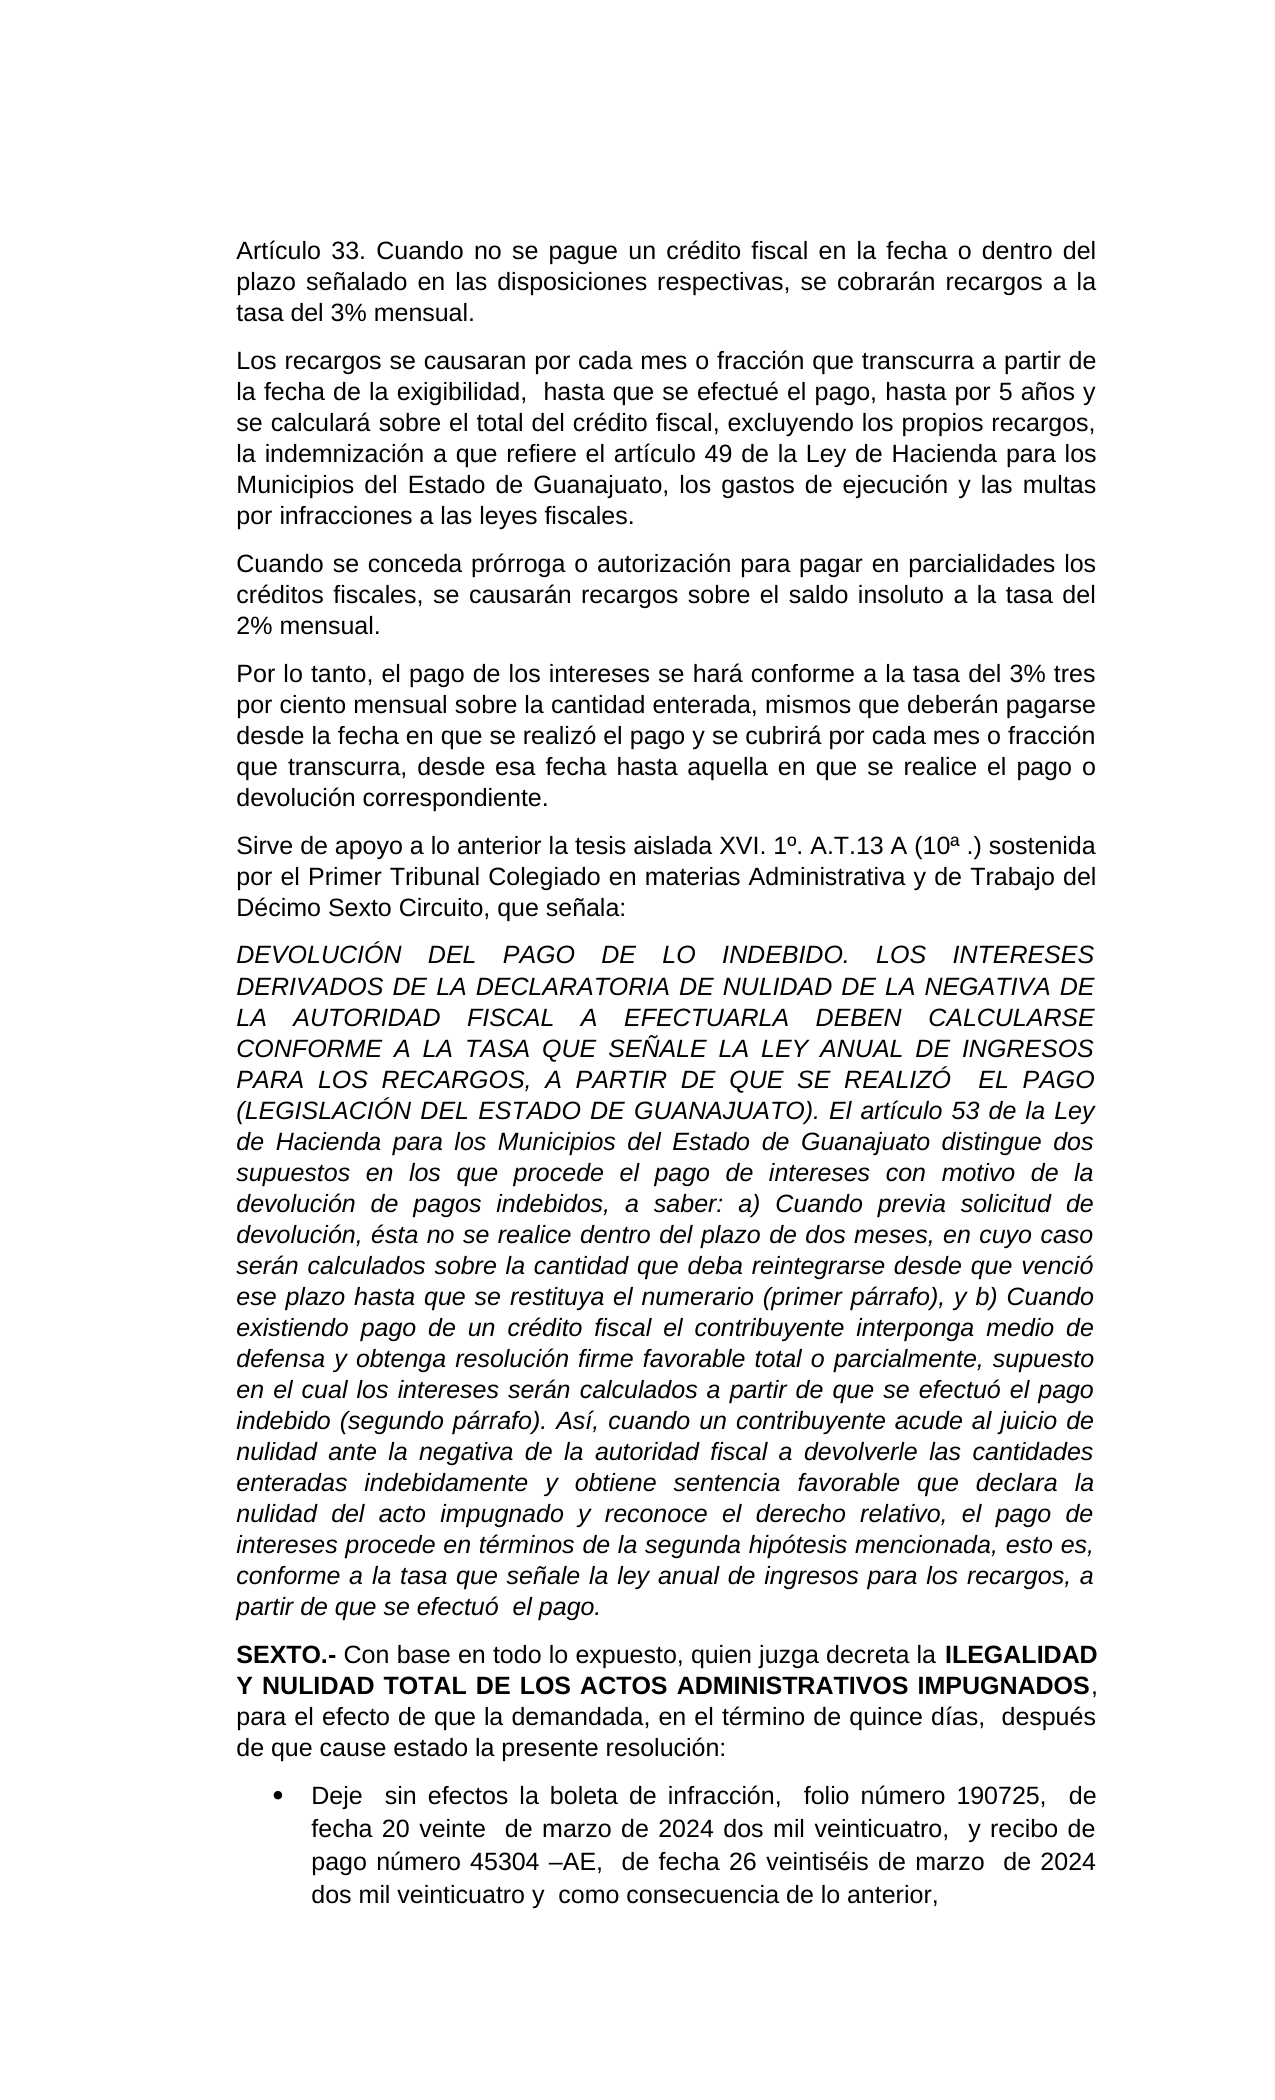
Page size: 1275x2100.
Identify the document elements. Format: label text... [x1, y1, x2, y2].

text Artículo 33. Cuando no se pague un crédito fiscal en la fecha o dentro del plazo señalado en las disposiciones respectivas, se cobrarán recargos a la tasa del 3% mensual. [236, 236, 1098, 327]
text DEVOLUCIÓN DEL PAGO DE LO INDEBIDO. LOS INTERESES DERIVADOS DE LA DECLARATORIA DE NULIDAD DE LA NEGATIVA DE LA AUTORIDAD FISCAL A EFECTUARLA DEBEN CALCULARSE CONFORME A LA TASA QUE SEÑALE LA LEY ANUAL DE INGRESOS PARA LOS RECARGOS, A PARTIR DE QUE SE REALIZÓ EL PAGO (LEGISLACIÓN DEL ESTADO DE GUANAJUATO). El artículo 53 de la Ley de Hacienda para los Municipios del Estado de Guanajuato distingue dos supuestos en los que procede el pago de intereses con motivo de la devolución de pagos indebidos, a saber: a) Cuando previa solicitud de devolución, ésta no se realice dentro del plazo de dos meses, en cuyo caso serán calculados sobre la cantidad que deba reintegrarse desde que venció ese plazo hasta que se restituya el numerario (primer párrafo), y b) Cuando existiendo pago de un crédito fiscal el contribuyente interponga medio de defensa y obtenga resolución firme favorable total o parcialmente, supuesto en el cual los intereses serán calculados a partir de que se efectuó el pago indebido (segundo párrafo). Así, cuando un contribuyente acude al juicio de nulidad ante la negativa de la autoridad fiscal a devolverle las cantidades enteradas indebidamente y obtiene sentencia favorable que declara la nulidad del acto impugnado y reconoce el derecho relativo, el pago de intereses procede en términos de la segunda hipótesis mencionada, esto es, conforme a la tasa que señale la ley anual de ingresos para los recargos, a partir de que se efectuó el pago. [236, 940, 1098, 1621]
text Sirve de apoyo a lo anterior la tesis aislada XVI. 1º. A.T.13 A (10ª .) sostenida por el Primer Tribunal Colegiado en materias Administrativa y de Trabajo del Décimo Sexto Circuito, que señala: [236, 831, 1098, 921]
text Cuando se conceda prórroga o autorización para pagar en parcialidades los créditos fiscales, se causarán recargos sobre el saldo insoluto a la tasa del 2% mensual. [236, 549, 1098, 640]
list Deje sin efectos la boleta de infracción, folio número 190725, de fecha 20 veinte de marzo de 2024 dos mil veinticuatro, y recibo de pago número 45304 –AE, de fecha 26 veintiséis de marzo de 2024 dos mil veinticuatro y como consecuencia de lo anterior, [274, 1781, 1098, 1909]
text Los recargos se causaran por cada mes o fracción que transcurra a partir de la fecha de la exigibilidad, hasta que se efectué el pago, hasta por 5 años y se calculará sobre el total del crédito fiscal, excluyendo los propios recargos, la indemnización a que refiere el artículo 49 de la Ley de Hacienda para los Municipios del Estado de Guanajuato, los gastos de ejecución y las multas por infracciones a las leyes fiscales. [236, 346, 1098, 530]
text SEXTO.- Con base en todo lo expuesto, quien juzga decreta la ILEGALIDAD Y NULIDAD TOTAL DE LOS ACTOS ADMINISTRATIVOS IMPUGNADOS, para el efecto de que la demandada, en el término de quince días, después de que cause estado la presente resolución: [236, 1640, 1098, 1762]
text Por lo tanto, el pago de los intereses se hará conforme a la tasa del 3% tres por ciento mensual sobre la cantidad enterada, mismos que deberán pagarse desde la fecha en que se realizó el pago y se cubrirá por cada mes o fracción que transcurra, desde esa fecha hasta aquella en que se realice el pago o devolución correspondiente. [236, 659, 1098, 812]
